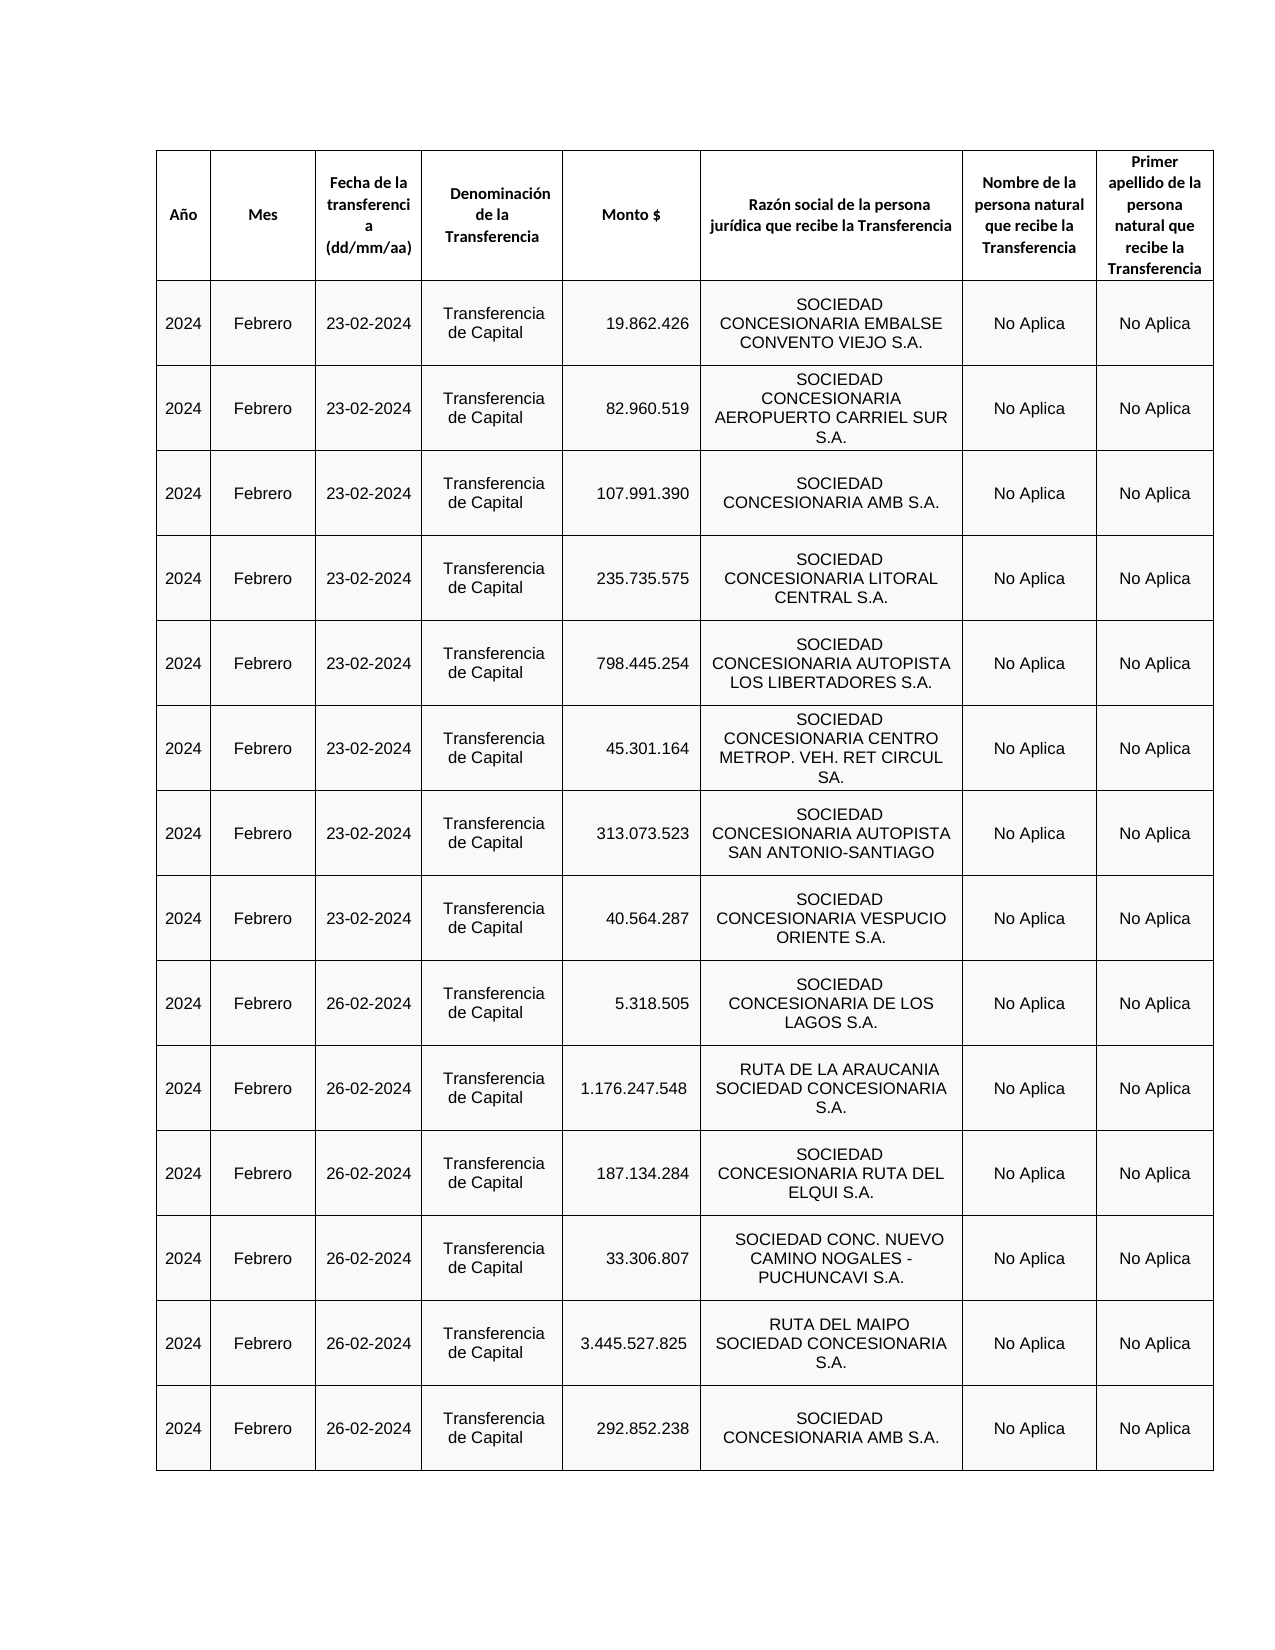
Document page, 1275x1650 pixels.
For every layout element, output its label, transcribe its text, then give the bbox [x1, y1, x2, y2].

table_cell Transferencia de Capital [422, 1131, 562, 1215]
table_cell No Aplica [1097, 1386, 1213, 1470]
table_cell SOCIEDAD CONCESIONARIA AMB S.A. [701, 451, 962, 535]
table_cell Transferencia de Capital [422, 281, 562, 365]
table_header Nombre de la persona natural que recibe la Transferencia [963, 151, 1096, 280]
table_cell Transferencia de Capital [422, 876, 562, 960]
table_cell 26-02-2024 [316, 1386, 421, 1470]
table_cell 2024 [157, 1386, 210, 1470]
table_cell No Aplica [963, 1131, 1096, 1215]
table_cell No Aplica [963, 451, 1096, 535]
table_cell SOCIEDAD CONCESIONARIA RUTA DEL ELQUI S.A. [701, 1131, 962, 1215]
table_cell Transferencia de Capital [422, 961, 562, 1045]
table_cell Febrero [211, 281, 315, 365]
table_header Monto $ [563, 151, 700, 280]
table_cell 2024 [157, 961, 210, 1045]
table_cell 26-02-2024 [316, 1216, 421, 1300]
table_cell 107.991.390 [563, 451, 700, 535]
table_cell Transferencia de Capital [422, 451, 562, 535]
table_cell 2024 [157, 706, 210, 790]
table_cell 2024 [157, 1216, 210, 1300]
table_cell 82.960.519 [563, 366, 700, 450]
table_cell 5.318.505 [563, 961, 700, 1045]
table_cell No Aplica [1097, 1216, 1213, 1300]
table_cell No Aplica [1097, 451, 1213, 535]
table_cell No Aplica [1097, 961, 1213, 1045]
table_cell No Aplica [963, 1046, 1096, 1130]
table_cell SOCIEDAD CONCESIONARIA VESPUCIO ORIENTE S.A. [701, 876, 962, 960]
table_cell 2024 [157, 281, 210, 365]
table_cell 2024 [157, 876, 210, 960]
table_cell SOCIEDAD CONCESIONARIA AMB S.A. [701, 1386, 962, 1470]
table_cell 23-02-2024 [316, 536, 421, 620]
table_cell 40.564.287 [563, 876, 700, 960]
table_cell 292.852.238 [563, 1386, 700, 1470]
table_cell Febrero [211, 791, 315, 875]
table_cell 2024 [157, 451, 210, 535]
table_cell Transferencia de Capital [422, 1301, 562, 1385]
table_cell Transferencia de Capital [422, 536, 562, 620]
table_cell Febrero [211, 621, 315, 705]
table_cell 23-02-2024 [316, 706, 421, 790]
table_cell 26-02-2024 [316, 1131, 421, 1215]
table_cell 23-02-2024 [316, 451, 421, 535]
table_cell 2024 [157, 1046, 210, 1130]
table_cell No Aplica [1097, 706, 1213, 790]
table_cell No Aplica [963, 1301, 1096, 1385]
table_cell No Aplica [963, 791, 1096, 875]
table_header Fecha de la transferencia (dd/mm/aa) [316, 151, 421, 280]
table_cell 3.445.527.825 [563, 1301, 700, 1385]
table_cell No Aplica [1097, 621, 1213, 705]
table_cell Febrero [211, 876, 315, 960]
table_cell 2024 [157, 1131, 210, 1215]
table_cell 313.073.523 [563, 791, 700, 875]
table_cell Transferencia de Capital [422, 1386, 562, 1470]
table_cell SOCIEDAD CONC. NUEVO CAMINO NOGALES - PUCHUNCAVI S.A. [701, 1216, 962, 1300]
table_cell Transferencia de Capital [422, 791, 562, 875]
table_cell Febrero [211, 536, 315, 620]
table_header Año [157, 151, 210, 280]
table_header Denominación de la Transferencia [422, 151, 562, 280]
table_cell Febrero [211, 1216, 315, 1300]
table_cell Transferencia de Capital [422, 1216, 562, 1300]
table_cell 2024 [157, 791, 210, 875]
table_cell 2024 [157, 621, 210, 705]
table_cell Transferencia de Capital [422, 706, 562, 790]
table_cell 23-02-2024 [316, 621, 421, 705]
table_cell 26-02-2024 [316, 961, 421, 1045]
table_cell No Aplica [1097, 536, 1213, 620]
table_cell 45.301.164 [563, 706, 700, 790]
table_cell 2024 [157, 536, 210, 620]
table_cell 23-02-2024 [316, 791, 421, 875]
table_cell SOCIEDAD CONCESIONARIA CENTRO METROP. VEH. RET CIRCUL SA. [701, 706, 962, 790]
table_cell 33.306.807 [563, 1216, 700, 1300]
table_cell Febrero [211, 1046, 315, 1130]
table_cell Febrero [211, 961, 315, 1045]
table_header Razón social de la persona jurídica que recibe la Transferencia [701, 151, 962, 280]
table_cell No Aplica [1097, 791, 1213, 875]
table_cell No Aplica [1097, 366, 1213, 450]
table_cell SOCIEDAD CONCESIONARIA AUTOPISTA LOS LIBERTADORES S.A. [701, 621, 962, 705]
table_cell RUTA DE LA ARAUCANIA SOCIEDAD CONCESIONARIA S.A. [701, 1046, 962, 1130]
table_cell 26-02-2024 [316, 1046, 421, 1130]
table_cell No Aplica [963, 1386, 1096, 1470]
table_cell No Aplica [1097, 281, 1213, 365]
table_cell SOCIEDAD CONCESIONARIA EMBALSE CONVENTO VIEJO S.A. [701, 281, 962, 365]
table_cell 23-02-2024 [316, 876, 421, 960]
table_cell Febrero [211, 1301, 315, 1385]
table_cell 235.735.575 [563, 536, 700, 620]
table_cell No Aplica [963, 876, 1096, 960]
table_cell SOCIEDAD CONCESIONARIA AEROPUERTO CARRIEL SUR S.A. [701, 366, 962, 450]
table_cell No Aplica [963, 706, 1096, 790]
table_cell No Aplica [963, 366, 1096, 450]
table_cell Transferencia de Capital [422, 366, 562, 450]
table_cell Transferencia de Capital [422, 621, 562, 705]
table_header Mes [211, 151, 315, 280]
table_cell Febrero [211, 366, 315, 450]
table_cell No Aplica [1097, 1131, 1213, 1215]
table_cell 187.134.284 [563, 1131, 700, 1215]
table_cell 1.176.247.548 [563, 1046, 700, 1130]
table_cell No Aplica [1097, 1301, 1213, 1385]
table_cell SOCIEDAD CONCESIONARIA LITORAL CENTRAL S.A. [701, 536, 962, 620]
table_cell No Aplica [1097, 876, 1213, 960]
table_cell No Aplica [963, 621, 1096, 705]
table_cell 798.445.254 [563, 621, 700, 705]
table_cell 2024 [157, 366, 210, 450]
table_cell Transferencia de Capital [422, 1046, 562, 1130]
table_cell Febrero [211, 706, 315, 790]
table_cell No Aplica [963, 536, 1096, 620]
table_cell No Aplica [963, 1216, 1096, 1300]
table_cell 19.862.426 [563, 281, 700, 365]
table_cell 23-02-2024 [316, 281, 421, 365]
table_cell 26-02-2024 [316, 1301, 421, 1385]
table_cell RUTA DEL MAIPO SOCIEDAD CONCESIONARIA S.A. [701, 1301, 962, 1385]
table_cell No Aplica [963, 281, 1096, 365]
table_cell No Aplica [1097, 1046, 1213, 1130]
table_cell SOCIEDAD CONCESIONARIA DE LOS LAGOS S.A. [701, 961, 962, 1045]
table_header Primer apellido de la persona natural que recibe la Transferencia [1097, 151, 1213, 280]
table_cell Febrero [211, 1386, 315, 1470]
table_cell 2024 [157, 1301, 210, 1385]
table_cell Febrero [211, 1131, 315, 1215]
table_cell No Aplica [963, 961, 1096, 1045]
table_cell 23-02-2024 [316, 366, 421, 450]
table_cell SOCIEDAD CONCESIONARIA AUTOPISTA SAN ANTONIO-SANTIAGO [701, 791, 962, 875]
table_cell Febrero [211, 451, 315, 535]
